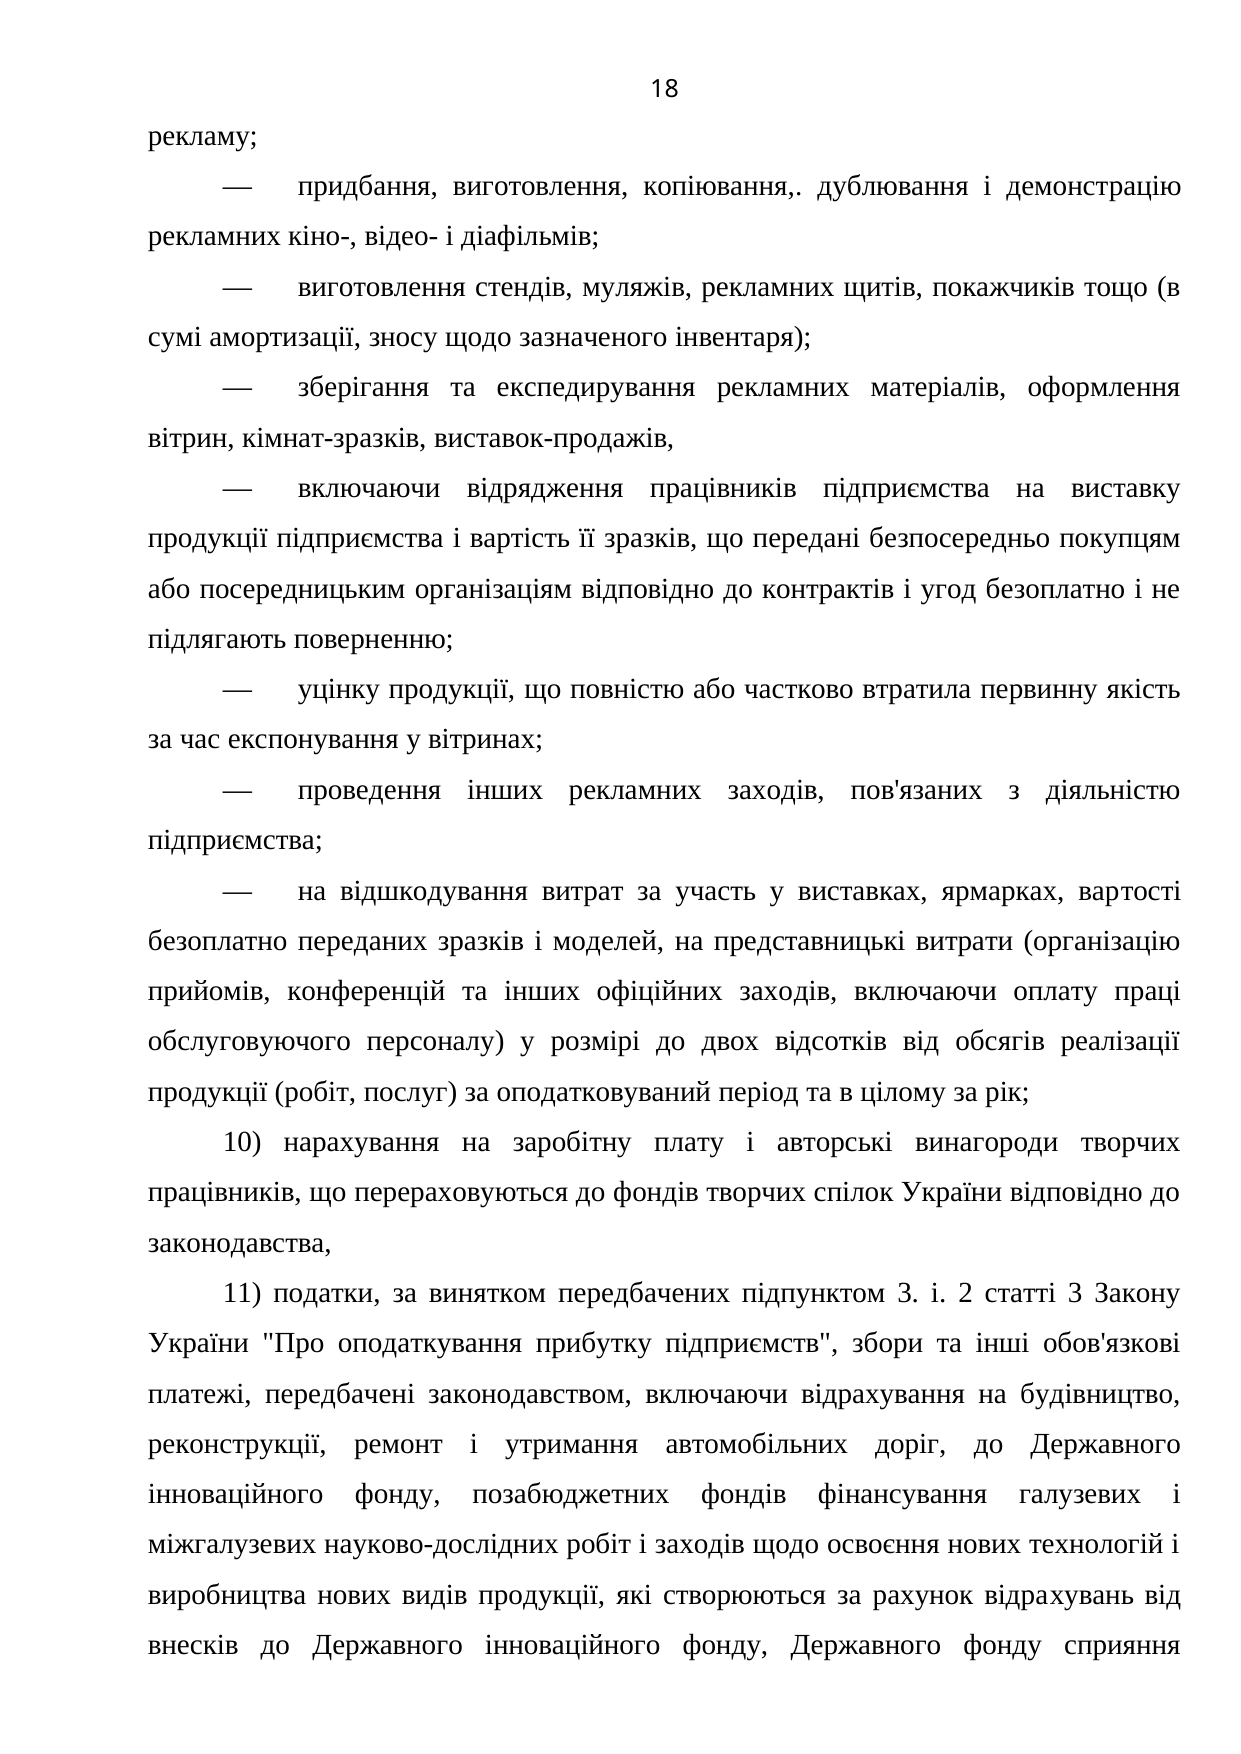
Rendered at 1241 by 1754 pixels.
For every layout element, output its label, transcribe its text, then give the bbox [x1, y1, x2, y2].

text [148, 1275, 1181, 1661]
text — включаючи відрядження працівників підприємства на виставку продукції підприємства і вартість її зразків, що передані безпосередньо покупцям або посередницьким організаціям відповідно до контрактів і угод безоплатно і не підлягають поверненню; [148, 470, 1181, 655]
text — проведення інших рекламних заходів, пов'язаних з діяльністю підприємства; [148, 772, 1181, 856]
text — уцінку продукції, що повністю або частково втратила первинну якість за час експонування у вітринах; [148, 672, 1181, 755]
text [148, 118, 1181, 152]
text 10) нарахування на заробітну плату і авторські винагороди творчих працівників, що перераховуються до фондів творчих спілок України відповідно до законодавства, [148, 1124, 1181, 1258]
text — придбання, виготовлення, копіювання,. дублювання і демонстрацію рекламних кіно-, відео- і діафільмів; [148, 168, 1181, 252]
text — зберігання та експедирування рекламних матеріалів, оформлення вітрин, кімнат-зразків, виставок-продажів, [148, 370, 1181, 453]
text — виготовлення стендів, муляжів, рекламних щитів, покажчиків тощо (в сумі амортизації, зносу щодо зазначеного інвентаря); [148, 269, 1181, 353]
text — на відшкодування витрат за участь у виставках, ярмарках, вартості безоплатно переданих зразків і моделей, на представницькі витрати (організацію прийомів, конференцій та інших офіційних заходів, включаючи оплату праці обслуговуючого персоналу) у розмірі до двох відсотків від обсягів реалізації продукції (робіт, послуг) за оподатковуваний період та в цілому за рік; [148, 873, 1181, 1108]
